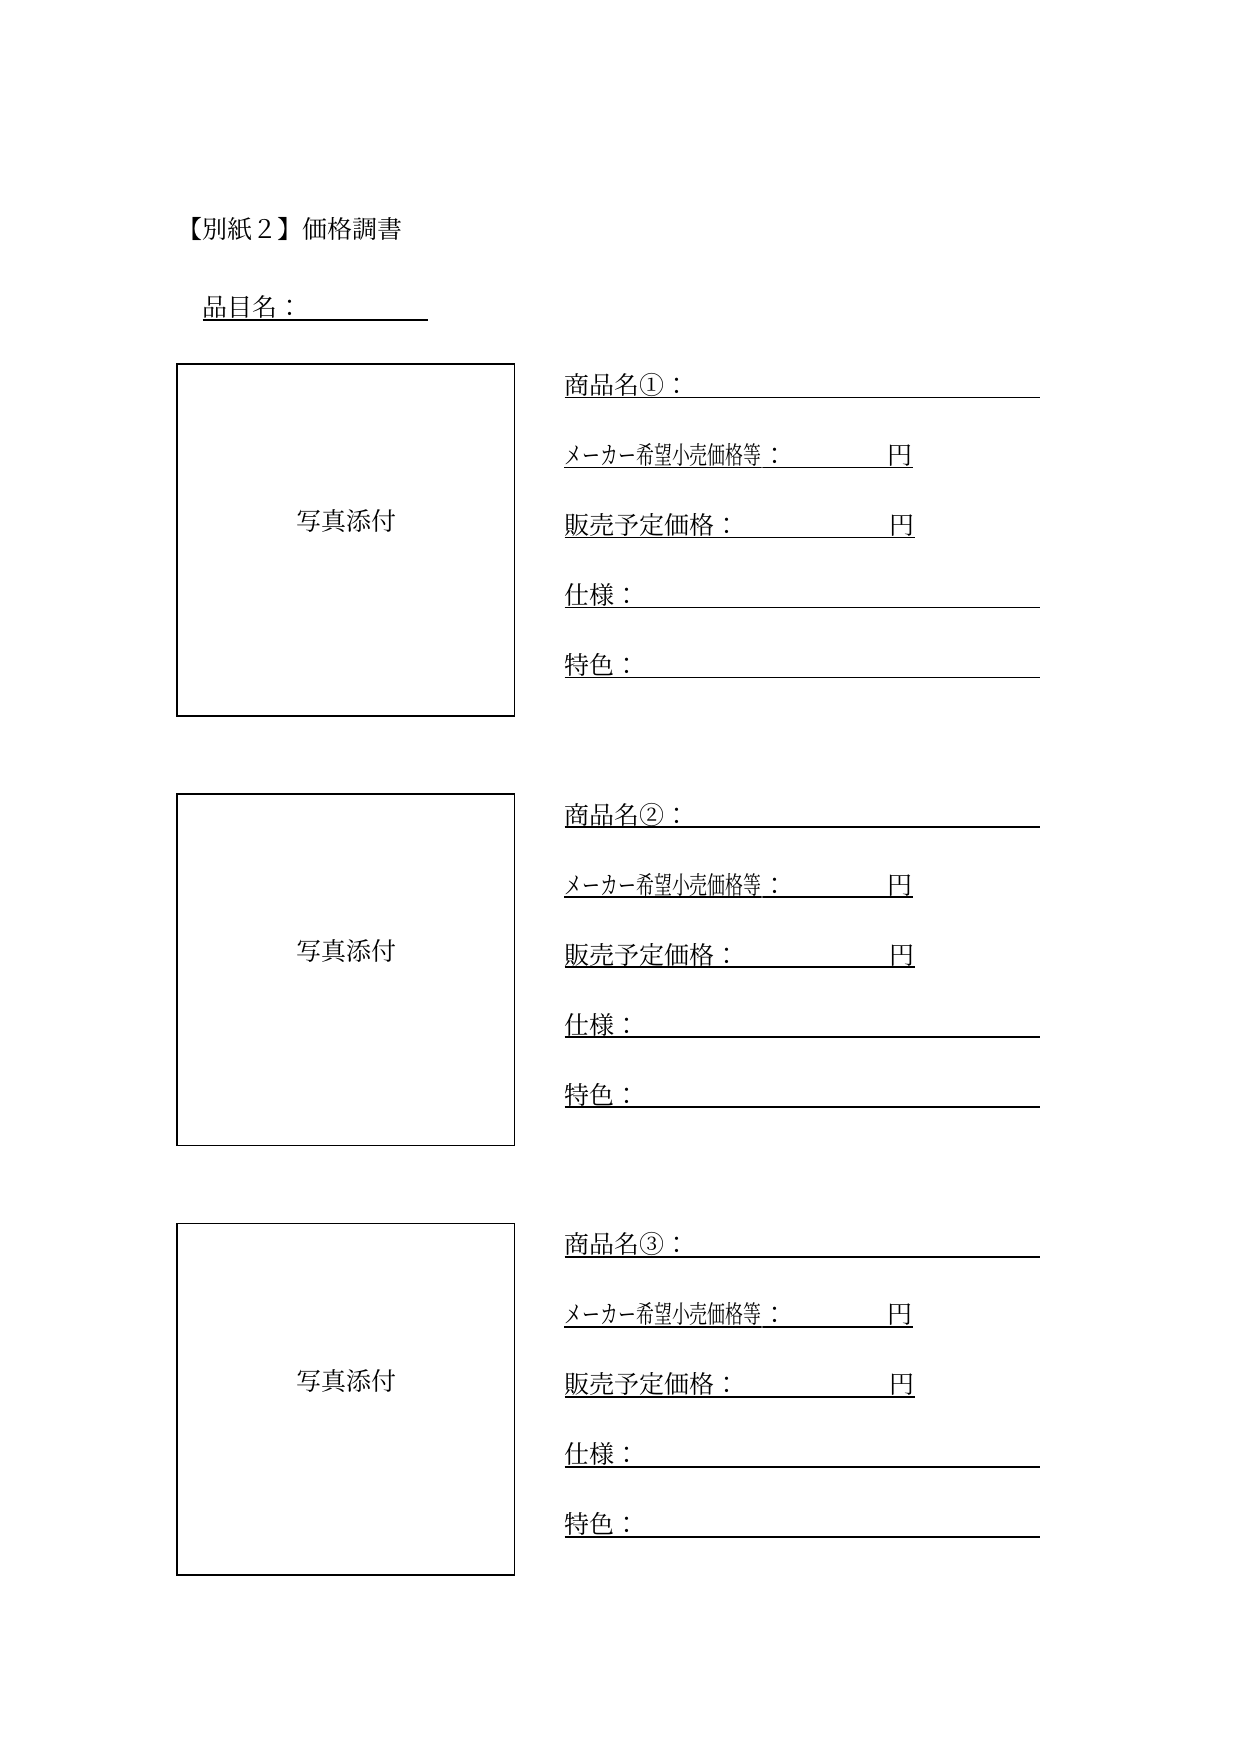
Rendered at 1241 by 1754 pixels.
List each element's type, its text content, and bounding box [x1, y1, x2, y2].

text 品目名： [177, 286, 1063, 325]
text 【別紙２】価格調書 [177, 208, 1063, 247]
